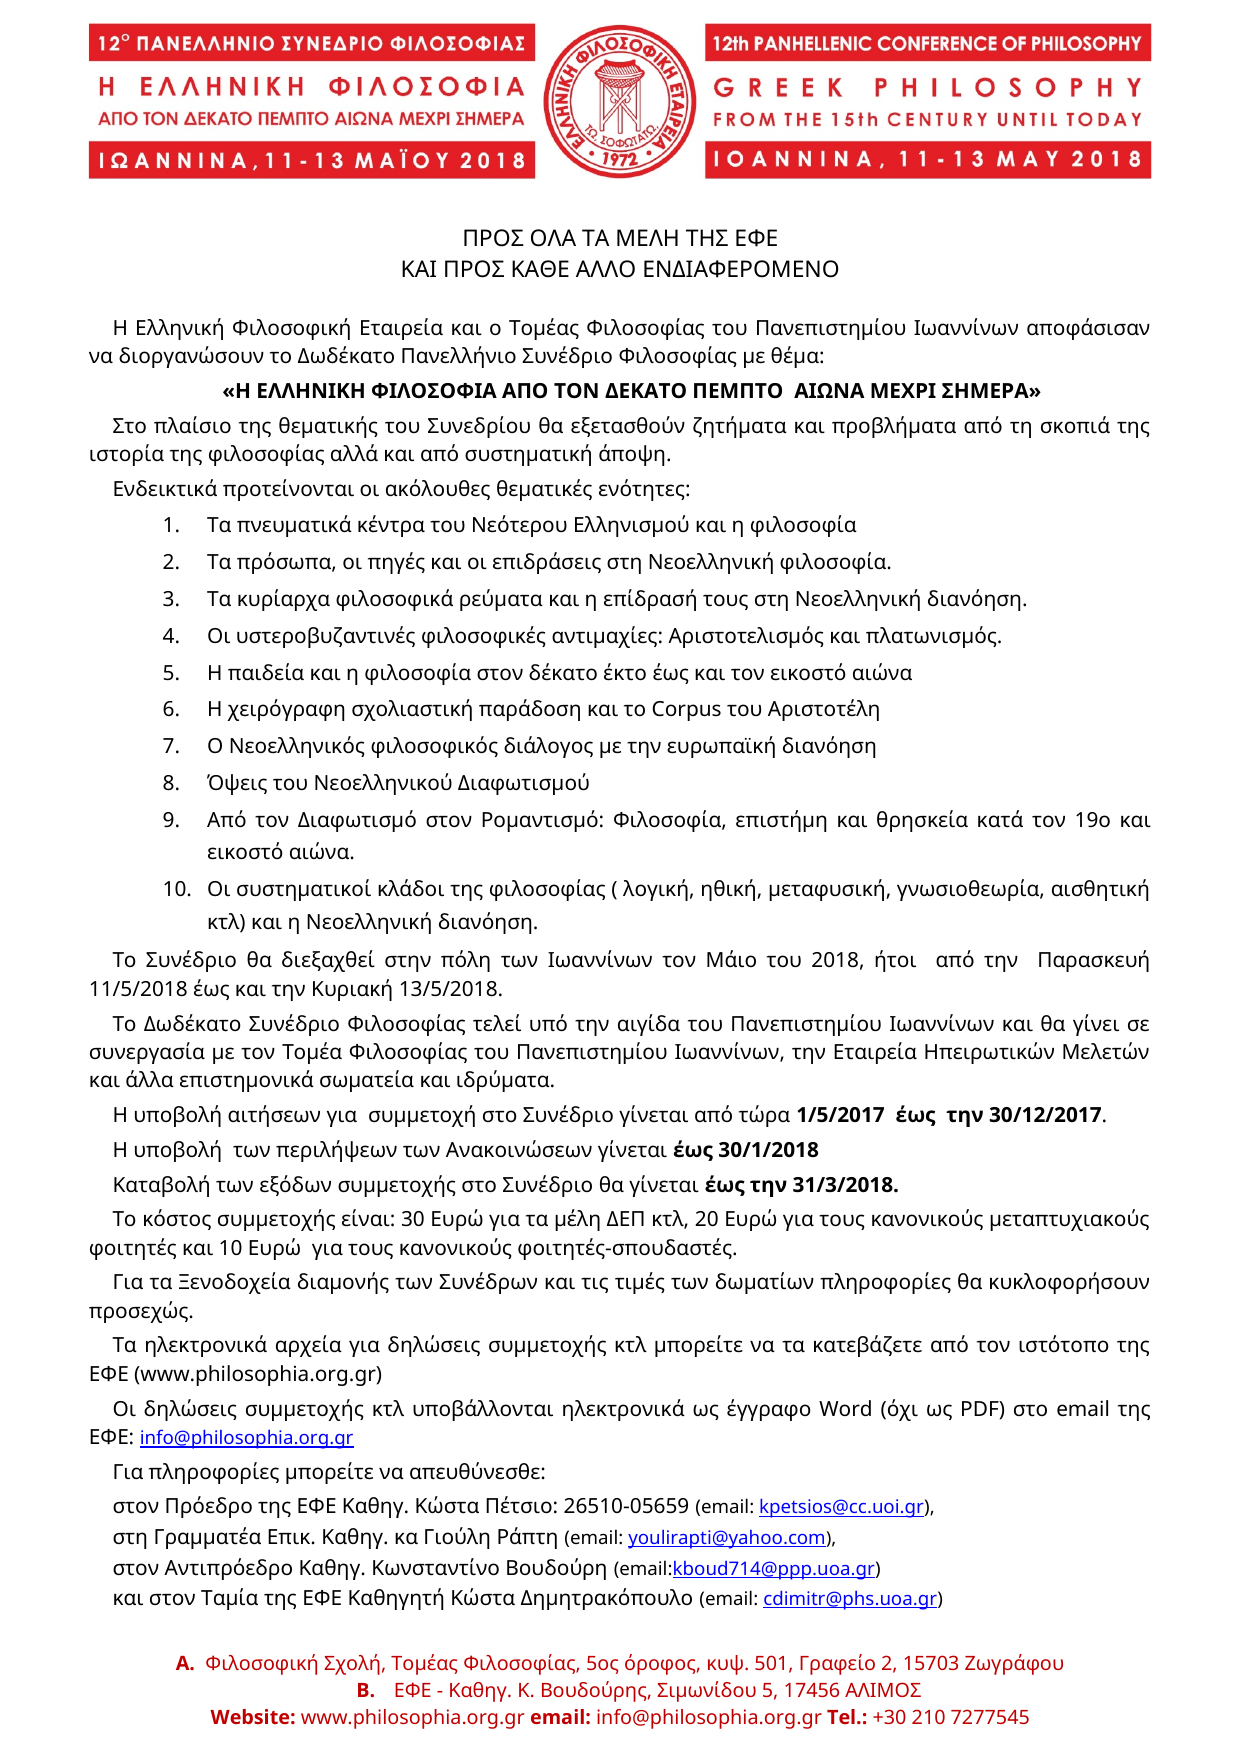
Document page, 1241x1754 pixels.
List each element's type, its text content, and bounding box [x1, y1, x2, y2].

text 5. Η παιδεία και η φιλοσοφία στον δέκατο έκτο έως και τον εικοστό αιώνα [162, 658, 1152, 686]
text 4. Οι υστεροβυζαντινές φιλοσοφικές αντιμαχίες: Αριστοτελισμός και πλατωνισμός. [162, 621, 1152, 649]
text 6. Η χειρόγραφη σχολιαστική παράδοση και το Corpus του Αριστοτέλη [162, 694, 1152, 723]
text 1. Τα πνευματικά κέντρα του Νεότερου Ελληνισμού και η φιλοσοφία [162, 511, 1152, 539]
text 2. Τα πρόσωπα, οι πηγές και οι επιδράσεις στη Νεοελληνική φιλοσοφία. [162, 547, 1152, 576]
text 10. Οι συστηματικοί κλάδοι της φιλοσοφίας ( λογική, ηθική, μεταφυσική, γνωσιοθεωρία, αισθητική κτλ) και η Νεοελληνική διανόηση. [162, 874, 1152, 935]
text Το Συνέδριο θα διεξαχθεί στην πόλη των Ιωαννίνων τον Μάιο του 2018, ήτοι από την Παρασκευή 11/5/2018 έως και την Κυριακή 13/5/2018. [89, 946, 1152, 1002]
text Οι δηλώσεις συμμετοχής κτλ υποβάλλονται ηλεκτρονικά ως έγγραφο Word (όχι ως PDF) στο email της ΕΦΕ: info@philosophia.org.gr [89, 1394, 1152, 1451]
text Το κόστος συμμετοχής είναι: 30 Ευρώ για τα μέλη ΔΕΠ κτλ, 20 Ευρώ για τους κανονικούς μεταπτυχιακούς φοιτητές και 10 Ευρώ για τους κανονικούς φοιτητές-σπουδαστές. [89, 1204, 1152, 1261]
text 3. Τα κυρίαρχα φιλοσοφικά ρεύματα και η επίδρασή τους στη Νεοελληνική διανόηση. [162, 584, 1152, 613]
text στον Αντιπρόεδρο Καθηγ. Κωνσταντίνο Βουδούρη (email:kboud714@ppp.uoa.gr) [89, 1553, 1152, 1581]
text 8. Όψεις του Νεοελληνικού Διαφωτισμού [162, 768, 1152, 796]
text Η υποβολή αιτήσεων για συμμετοχή στο Συνέδριο γίνεται από τώρα 1/5/2017 έως την 30/12/2017. [89, 1100, 1152, 1129]
text ΠΡΟΣ ΟΛΑ ΤΑ ΜΕΛΗ ΤΗΣ ΕΦΕ [89, 221, 1152, 253]
text ΚΑΙ ΠΡΟΣ ΚΑΘΕ ΑΛΛΟ ΕΝΔΙΑΦΕΡΟΜΕΝΟ [89, 253, 1152, 284]
text Ενδεικτικά προτείνονται οι ακόλουθες θεματικές ενότητες: [89, 474, 1152, 502]
text Η Ελληνική Φιλοσοφική Εταιρεία και ο Τομέας Φιλοσοφίας του Πανεπιστημίου Ιωαννίνων αποφάσισαν να διοργανώσουν το Δωδέκατο Πανελλήνιο Συνέδριο Φιλοσοφίας με θέμα: [89, 313, 1152, 370]
picture [88, 23, 1152, 180]
text «Η ΕΛΛΗΝΙΚΗ ΦΙΛΟΣΟΦΙΑ ΑΠΟ ΤΟΝ ΔΕΚΑΤΟ ΠΕΜΠΤΟ ΑΙΩΝΑ ΜΕΧΡΙ ΣΗΜΕΡΑ» [89, 376, 1152, 404]
text 7. Ο Νεοελληνικός φιλοσοφικός διάλογος με την ευρωπαϊκή διανόηση [162, 731, 1152, 760]
text Για πληροφορίες μπορείτε να απευθύνεσθε: [89, 1457, 1152, 1485]
text Η υποβολή των περιλήψεων των Ανακοινώσεων γίνεται έως 30/1/2018 [89, 1135, 1152, 1163]
text Το Δωδέκατο Συνέδριο Φιλοσοφίας τελεί υπό την αιγίδα του Πανεπιστημίου Ιωαννίνων και θα γίνει σε συνεργασία με τον Τομέα Φιλοσοφίας του Πανεπιστημίου Ιωαννίνων, την Εταιρεία Ηπειρωτικών Μελετών και άλλα επιστημονικά σωματεία και ιδρύματα. [89, 1009, 1152, 1094]
text Στο πλαίσιο της θεματικής του Συνεδρίου θα εξετασθούν ζητήματα και προβλήματα από τη σκοπιά της ιστορία της φιλοσοφίας αλλά και από συστηματική άποψη. [89, 411, 1152, 468]
text 9. Από τον Διαφωτισμό στον Ρομαντισμό: Φιλοσοφία, επιστήμη και θρησκεία κατά τον 19ο και εικοστό αιώνα. [162, 805, 1152, 866]
text στη Γραμματέα Επικ. Καθηγ. κα Γιούλη Ράπτη (email: youlirapti@yahoo.com), [89, 1522, 1152, 1551]
text Tα ηλεκτρονικά αρχεία για δηλώσεις συμμετοχής κτλ μπορείτε να τα κατεβάζετε από τον ιστότοπο της ΕΦΕ (www.philosophia.org.gr) [89, 1331, 1152, 1387]
text Για τα Ξενοδοχεία διαμονής των Συνέδρων και τις τιμές των δωματίων πληροφορίες θα κυκλοφορήσουν προσεχώς. [89, 1267, 1152, 1324]
text και στον Ταμία της ΕΦΕ Καθηγητή Κώστα Δημητρακόπουλο (email: cdimitr@phs.uoa.gr) [89, 1583, 1152, 1612]
text στον Πρόεδρο της ΕΦΕ Καθηγ. Κώστα Πέτσιο: 26510-05659 (email: kpetsios@cc.uoi.gr), [89, 1492, 1152, 1520]
text Καταβολή των εξόδων συμμετοχής στο Συνέδριο θα γίνεται έως την 31/3/2018. [89, 1170, 1152, 1198]
